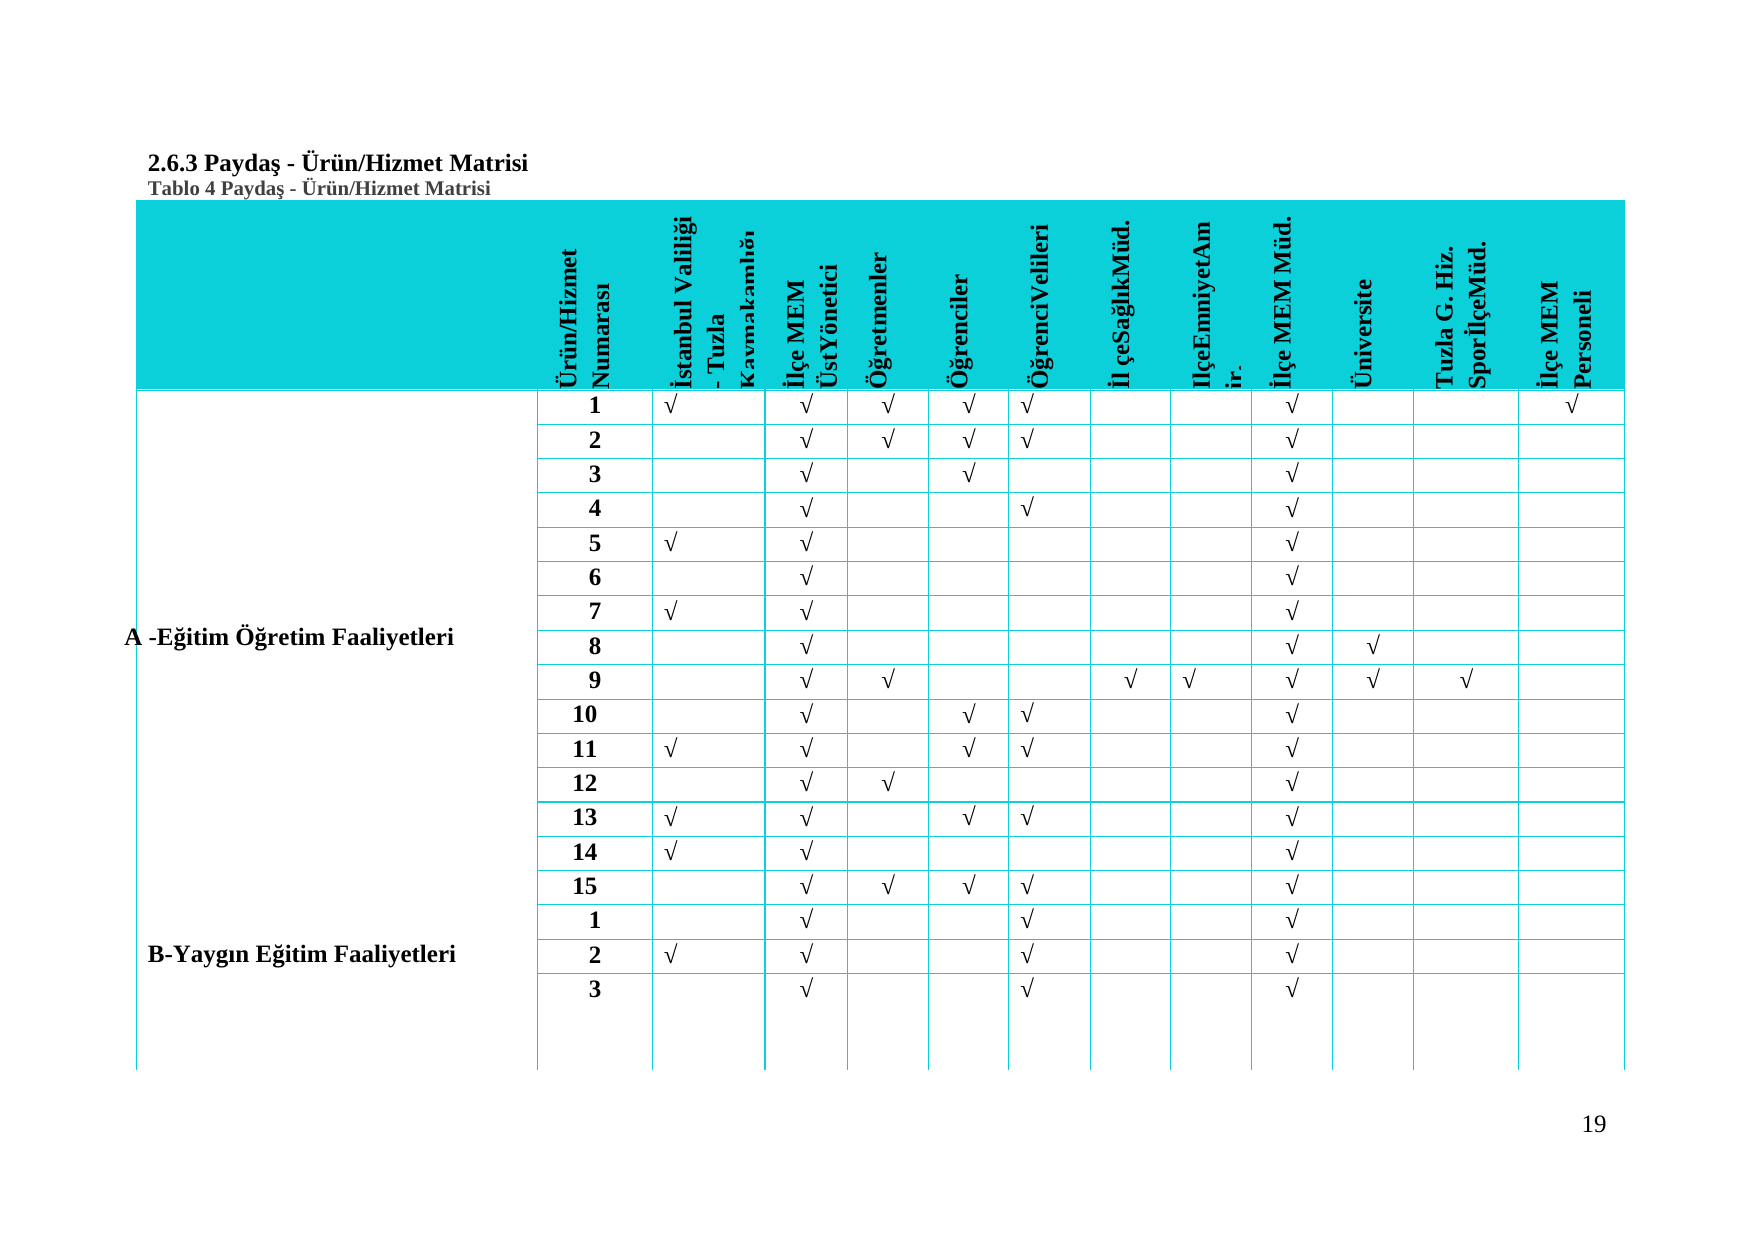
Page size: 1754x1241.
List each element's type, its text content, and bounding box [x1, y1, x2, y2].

table_cell [1519, 665, 1624, 698]
table_cell [1091, 631, 1170, 664]
table_cell 5 [538, 528, 652, 561]
table_cell √ [1252, 631, 1332, 664]
table_cell [929, 768, 1008, 801]
table_cell [1414, 768, 1518, 801]
table_cell [1171, 940, 1251, 973]
table_cell √ [1252, 665, 1332, 698]
table_cell [1171, 768, 1251, 801]
table_cell [1333, 493, 1413, 527]
table_cell [848, 528, 928, 561]
table_cell [1091, 940, 1170, 973]
table_cell [1414, 459, 1518, 492]
table_cell √ [766, 734, 847, 767]
table_header Öğrenciler [929, 201, 1008, 389]
table_cell [1009, 459, 1090, 492]
table_cell [1414, 562, 1518, 595]
table_cell [1091, 837, 1170, 870]
table_cell [1171, 974, 1251, 1070]
table_cell [1091, 803, 1170, 836]
table_cell [1414, 493, 1518, 527]
table_cell [1171, 459, 1251, 492]
table_cell [653, 768, 764, 801]
table_cell [1519, 974, 1624, 1070]
table_cell [929, 905, 1008, 939]
table_header İstanbul Valiliği - Tuzla Kaymakamlığı [653, 201, 764, 389]
table_cell [1414, 871, 1518, 904]
table_cell 7 [538, 596, 652, 630]
table_cell [1414, 528, 1518, 561]
table_cell [1171, 905, 1251, 939]
table_cell [653, 700, 764, 733]
table_cell [1171, 871, 1251, 904]
table_cell [1171, 803, 1251, 836]
table_cell [1091, 700, 1170, 733]
table_cell √ [766, 665, 847, 698]
table_cell √ [1009, 700, 1090, 733]
table_cell [1519, 768, 1624, 801]
table_cell √ [1252, 459, 1332, 492]
table_cell [1333, 562, 1413, 595]
table_cell 2 [538, 425, 652, 458]
table_cell [1519, 459, 1624, 492]
table_header İlçe MEM Personeli [1519, 201, 1624, 389]
table_cell [653, 425, 764, 458]
table_cell [1519, 940, 1624, 973]
table_cell √ [848, 425, 928, 458]
table_cell √ [1252, 734, 1332, 767]
table_cell [1171, 562, 1251, 595]
table_cell √ [1252, 700, 1332, 733]
table_cell [929, 493, 1008, 527]
table_cell [1009, 665, 1090, 698]
table_cell [1009, 837, 1090, 870]
table_cell [1333, 871, 1413, 904]
table_cell [848, 803, 928, 836]
table_cell A -Eğitim Öğretim Faaliyetleri [137, 391, 537, 904]
table_cell 4 [538, 493, 652, 527]
table_cell √ [929, 734, 1008, 767]
table_cell [1091, 425, 1170, 458]
table_cell [848, 493, 928, 527]
table_cell [848, 940, 928, 973]
table_cell [1009, 562, 1090, 595]
table_cell [1009, 768, 1090, 801]
table_cell [653, 974, 764, 1070]
table_cell [1414, 631, 1518, 664]
table_cell √ [653, 940, 764, 973]
table_cell 3 [538, 459, 652, 492]
table_cell √ [1252, 596, 1332, 630]
table_cell [653, 459, 764, 492]
table_cell [1414, 596, 1518, 630]
table_cell [1009, 596, 1090, 630]
table_cell [1519, 700, 1624, 733]
table_cell √ [1009, 425, 1090, 458]
table_cell [1333, 905, 1413, 939]
table_cell √ [766, 459, 847, 492]
table_cell 15 [538, 871, 652, 904]
table_cell √ [1009, 940, 1090, 973]
table_cell [1333, 768, 1413, 801]
table_cell √ [929, 459, 1008, 492]
table_cell √ [1009, 871, 1090, 904]
table_cell √ [766, 940, 847, 973]
table_header İlçe MEM ÜstYönetici [766, 201, 847, 389]
table_cell √ [929, 391, 1008, 424]
table_cell [1519, 493, 1624, 527]
table_cell [1171, 837, 1251, 870]
table_cell √ [1252, 562, 1332, 595]
table_cell 12 [538, 768, 652, 801]
table_cell [653, 562, 764, 595]
table_cell [929, 631, 1008, 664]
table_cell [929, 596, 1008, 630]
table_cell [1414, 803, 1518, 836]
table_cell √ [1252, 974, 1332, 1070]
table_cell [1091, 905, 1170, 939]
table_cell [1519, 562, 1624, 595]
table_cell [1519, 596, 1624, 630]
table_cell [1091, 562, 1170, 595]
table_cell √ [766, 837, 847, 870]
table_cell 8 [538, 631, 652, 664]
table_cell B-Yaygın Eğitim Faaliyetleri [137, 904, 537, 1070]
table_cell [1333, 837, 1413, 870]
table_cell √ [1252, 837, 1332, 870]
table_cell [848, 974, 928, 1070]
table_cell [1333, 974, 1413, 1070]
table_cell [1171, 391, 1251, 424]
table_cell [1414, 700, 1518, 733]
table_cell [1333, 391, 1413, 424]
table_cell 3 [538, 974, 652, 1070]
table_cell [929, 562, 1008, 595]
table_cell [1091, 768, 1170, 801]
table_header Öğretmenler [848, 201, 928, 389]
table_cell [1091, 493, 1170, 527]
table_cell [1171, 700, 1251, 733]
table_cell [1091, 734, 1170, 767]
table_cell 11 [538, 734, 652, 767]
table_cell [1414, 974, 1518, 1070]
table_cell [1414, 734, 1518, 767]
table_cell [1414, 837, 1518, 870]
text 2.6.3 Paydaş - Ürün/Hizmet Matrisi [148, 148, 1606, 176]
table_cell √ [653, 837, 764, 870]
table_cell [1091, 459, 1170, 492]
table_cell √ [653, 803, 764, 836]
table_cell √ [929, 700, 1008, 733]
table_cell [1091, 871, 1170, 904]
table_cell √ [848, 768, 928, 801]
table_cell [1519, 905, 1624, 939]
table_cell 2 [538, 940, 652, 973]
table_cell [848, 734, 928, 767]
table_cell √ [1252, 425, 1332, 458]
table_cell [1171, 596, 1251, 630]
table_cell √ [653, 734, 764, 767]
table_cell √ [1414, 665, 1518, 698]
table_cell √ [848, 665, 928, 698]
table_cell √ [1252, 768, 1332, 801]
table_cell √ [1009, 391, 1090, 424]
table_cell [1519, 734, 1624, 767]
table_cell √ [766, 871, 847, 904]
table_cell [1171, 528, 1251, 561]
table_cell [1333, 803, 1413, 836]
table_cell [1333, 734, 1413, 767]
table_cell √ [653, 391, 764, 424]
table_cell [653, 871, 764, 904]
table_cell [1519, 528, 1624, 561]
table_cell √ [1009, 493, 1090, 527]
table_cell [848, 905, 928, 939]
table_cell √ [766, 425, 847, 458]
table_cell [1414, 425, 1518, 458]
table_header ÖğrenciVelileri [1009, 201, 1090, 389]
table_cell √ [929, 803, 1008, 836]
table_cell 14 [538, 837, 652, 870]
table_cell [1519, 425, 1624, 458]
table_cell √ [766, 493, 847, 527]
table_cell √ [848, 391, 928, 424]
table_cell √ [766, 700, 847, 733]
table_cell [1333, 425, 1413, 458]
table_cell [1333, 459, 1413, 492]
table_cell [1171, 493, 1251, 527]
table_cell √ [766, 768, 847, 801]
table_cell √ [1252, 803, 1332, 836]
table_cell √ [929, 425, 1008, 458]
table_cell [1171, 425, 1251, 458]
table_cell 13 [538, 803, 652, 836]
table_cell √ [1252, 905, 1332, 939]
table_cell √ [1171, 665, 1251, 698]
table_cell [848, 631, 928, 664]
table_cell [1333, 596, 1413, 630]
table_cell √ [1009, 974, 1090, 1070]
table_cell √ [766, 528, 847, 561]
table_cell [929, 528, 1008, 561]
table_cell √ [929, 871, 1008, 904]
table_cell [929, 837, 1008, 870]
table_cell 6 [538, 562, 652, 595]
table_cell √ [1252, 528, 1332, 561]
table_cell [1171, 734, 1251, 767]
table_cell [1009, 528, 1090, 561]
table_cell [1414, 391, 1518, 424]
table_cell √ [653, 596, 764, 630]
table_cell [1519, 837, 1624, 870]
table_cell √ [766, 803, 847, 836]
table_cell [1414, 940, 1518, 973]
table_cell [1091, 528, 1170, 561]
table_cell √ [1252, 940, 1332, 973]
table_cell [929, 940, 1008, 973]
table_cell [848, 459, 928, 492]
table_cell [929, 974, 1008, 1070]
table_cell [1333, 528, 1413, 561]
table_cell [848, 562, 928, 595]
table_cell [929, 665, 1008, 698]
table_cell [1171, 631, 1251, 664]
table_cell 1 [538, 905, 652, 939]
table_cell [1091, 974, 1170, 1070]
table_cell [848, 837, 928, 870]
table_cell √ [1519, 391, 1624, 424]
table_header Tuzla G. Hiz. SporİlçeMüd. [1414, 201, 1518, 389]
table_cell [1414, 905, 1518, 939]
table_cell 10 [538, 700, 652, 733]
table_header İlçe MEM Müd. [1252, 201, 1332, 389]
table_cell √ [766, 974, 847, 1070]
table_cell √ [1009, 905, 1090, 939]
table_cell 9 [538, 665, 652, 698]
table_cell √ [848, 871, 928, 904]
table_cell [653, 631, 764, 664]
table_header İl çeSağlıkMüd. [1091, 201, 1170, 389]
table_cell [848, 700, 928, 733]
table_cell [1009, 631, 1090, 664]
table_header Üniversite [1333, 201, 1413, 389]
table_cell √ [766, 631, 847, 664]
table_cell [1091, 596, 1170, 630]
table_cell [653, 493, 764, 527]
table_cell √ [766, 905, 847, 939]
table_cell [653, 905, 764, 939]
table_cell √ [1091, 665, 1170, 698]
table_header IlçeEmniyetAm ir. [1171, 201, 1251, 389]
table_header Ürün/Hizmet Numarası [538, 201, 652, 389]
table_cell [1519, 803, 1624, 836]
table_cell [653, 665, 764, 698]
table_cell [1091, 391, 1170, 424]
table_cell √ [766, 562, 847, 595]
table_cell [1333, 700, 1413, 733]
table_cell √ [1009, 734, 1090, 767]
table_cell √ [1009, 803, 1090, 836]
table_cell √ [1252, 493, 1332, 527]
table_cell [848, 596, 928, 630]
table_cell √ [1333, 631, 1413, 664]
table_cell √ [766, 596, 847, 630]
table_cell √ [1252, 391, 1332, 424]
table_cell [1333, 940, 1413, 973]
table_cell √ [1252, 871, 1332, 904]
table_cell [1519, 631, 1624, 664]
table_cell 1 [538, 391, 652, 424]
table_header [137, 201, 537, 389]
table_cell √ [1333, 665, 1413, 698]
table_cell √ [766, 391, 847, 424]
table_cell [1519, 871, 1624, 904]
table_cell √ [653, 528, 764, 561]
